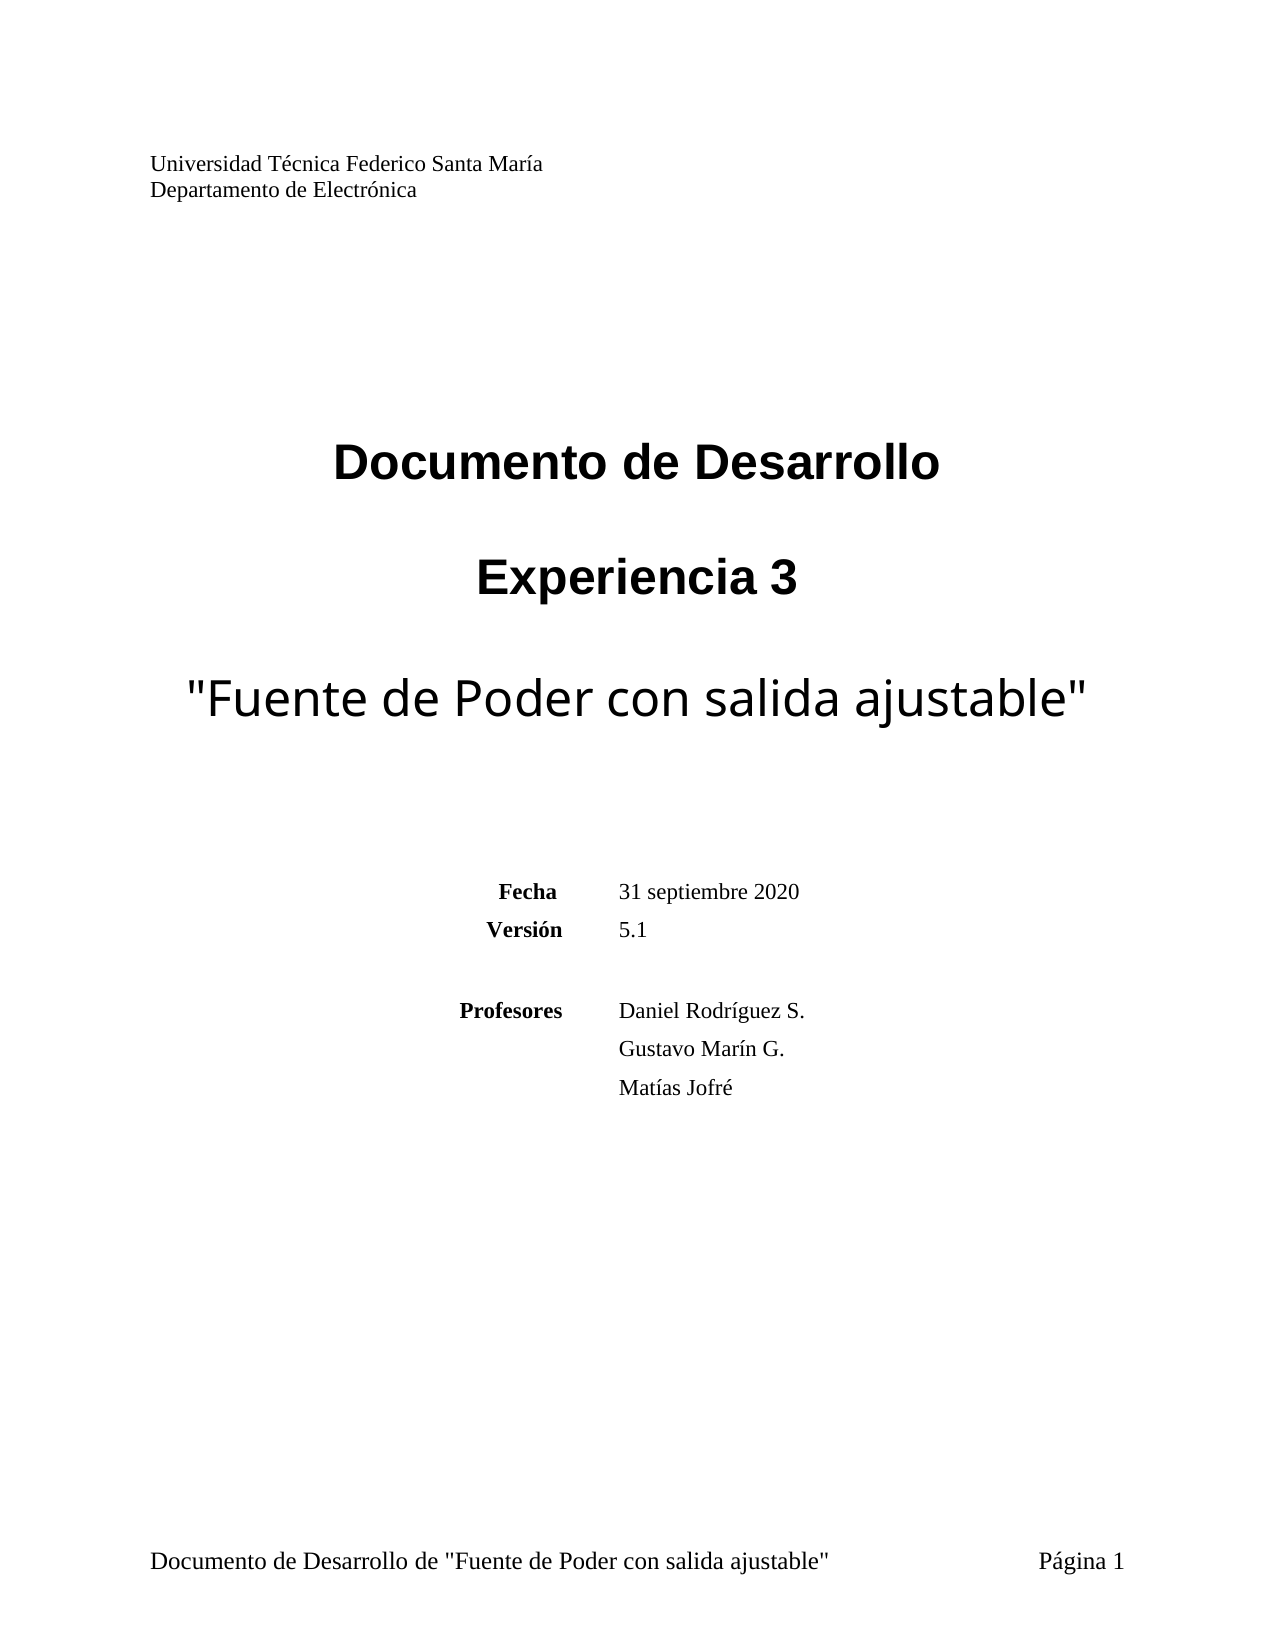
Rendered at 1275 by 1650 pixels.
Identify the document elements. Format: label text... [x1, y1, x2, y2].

text Departamento de Electrónica [150, 176, 1125, 203]
text Versión 5.1 [150, 917, 1125, 943]
text Universidad Técnica Federico Santa María [150, 150, 1125, 176]
text Fecha 31 septiembre 2020 [150, 878, 1125, 904]
text Experiencia 3 [150, 548, 1125, 605]
text "Fuente de Poder con salida ajustable" [150, 663, 1125, 731]
text Profesores Daniel Rodríguez S. [150, 997, 1125, 1023]
text Documento de Desarrollo [150, 433, 1125, 490]
text Matías Jofré [150, 1074, 1125, 1101]
text Gustavo Marín G. [150, 1036, 1125, 1062]
